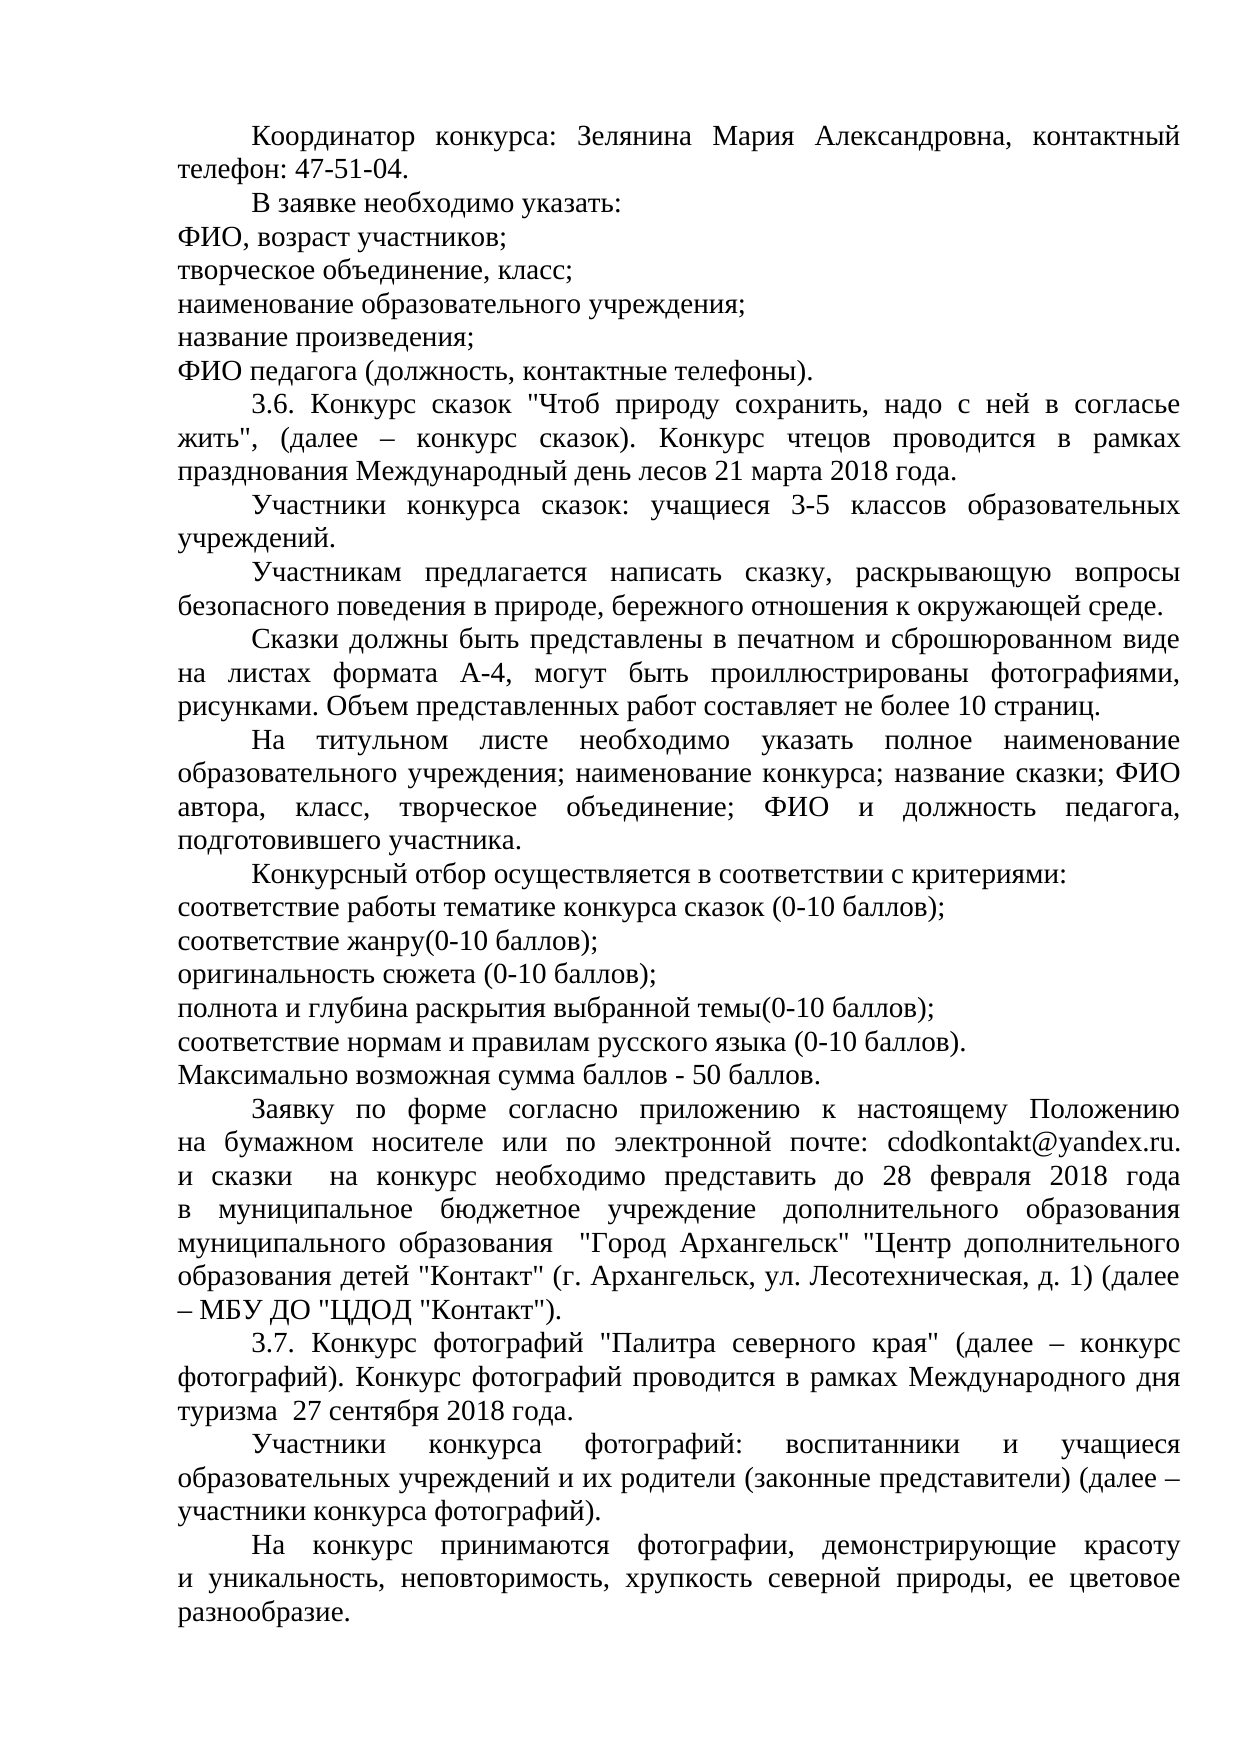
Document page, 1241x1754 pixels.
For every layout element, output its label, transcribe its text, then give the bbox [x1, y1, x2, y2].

text соответствие работы тематике конкурса сказок (0-10 баллов); [177, 889, 1181, 923]
text 3.6. Конкурс сказок "Чтоб природу сохранить, надо с ней в согласье жить", (далее – конкурс сказок). Конкурс чтецов проводится в рамках празднования Международный день лесов 21 марта 2018 года. [177, 386, 1181, 487]
text Координатор конкурса: Зелянина Мария Александровна, контактный телефон: 47-51-04. [177, 118, 1181, 185]
text наименование образовательного учреждения; [177, 286, 1181, 319]
text Заявку по форме согласно приложению к настоящему Положению на бумажном носителе или по электронной почте: cdodkontakt@yandex.ru. и сказки на конкурс необходимо представить до 28 февраля 2018 года в муниципальное бюджетное учреждение дополнительного образования муниципального образования "Город Архангельск" "Центр дополнительного образования детей "Контакт" (г. Архангельск, ул. Лесотехническая, д. 1) (далее – МБУ ДО "ЦДОД "Контакт"). [177, 1091, 1181, 1326]
text соответствие нормам и правилам русского языка (0-10 баллов). [177, 1024, 1181, 1057]
text Конкурсный отбор осуществляется в соответствии с критериями: [177, 856, 1181, 889]
text оригинальность сюжета (0-10 баллов); [177, 957, 1181, 990]
text В заявке необходимо указать: [177, 185, 1181, 219]
text полнота и глубина раскрытия выбранной темы(0-10 баллов); [177, 990, 1181, 1024]
text соответствие жанру(0-10 баллов); [177, 923, 1181, 957]
text Участники конкурса сказок: учащиеся 3-5 классов образовательных учреждений. [177, 487, 1181, 554]
text Участники конкурса фотографий: воспитанники и учащиеся образовательных учреждений и их родители (законные представители) (далее – участники конкурса фотографий). [177, 1426, 1181, 1527]
text На титульном листе необходимо указать полное наименование образовательного учреждения; наименование конкурса; название сказки; ФИО автора, класс, творческое объединение; ФИО и должность педагога, подготовившего участника. [177, 722, 1181, 856]
text 3.7. Конкурс фотографий "Палитра северного края" (далее – конкурс фотографий). Конкурс фотографий проводится в рамках Международного дня туризма 27 сентября 2018 года. [177, 1326, 1181, 1426]
text На конкурс принимаются фотографии, демонстрирующие красоту и уникальность, неповторимость, хрупкость северной природы, ее цветовое разнообразие. [177, 1527, 1181, 1627]
text ФИО, возраст участников; [177, 219, 1181, 252]
text Сказки должны быть представлены в печатном и сброшюрованном виде на листах формата А-4, могут быть проиллюстрированы фотографиями, рисунками. Объем представленных работ составляет не более 10 страниц. [177, 621, 1181, 722]
text Максимально возможная сумма баллов - 50 баллов. [177, 1057, 1181, 1091]
text Участникам предлагается написать сказку, раскрывающую вопросы безопасного поведения в природе, бережного отношения к окружающей среде. [177, 554, 1181, 621]
text ФИО педагога (должность, контактные телефоны). [177, 353, 1181, 386]
text название произведения; [177, 319, 1181, 353]
text творческое объединение, класс; [177, 252, 1181, 286]
